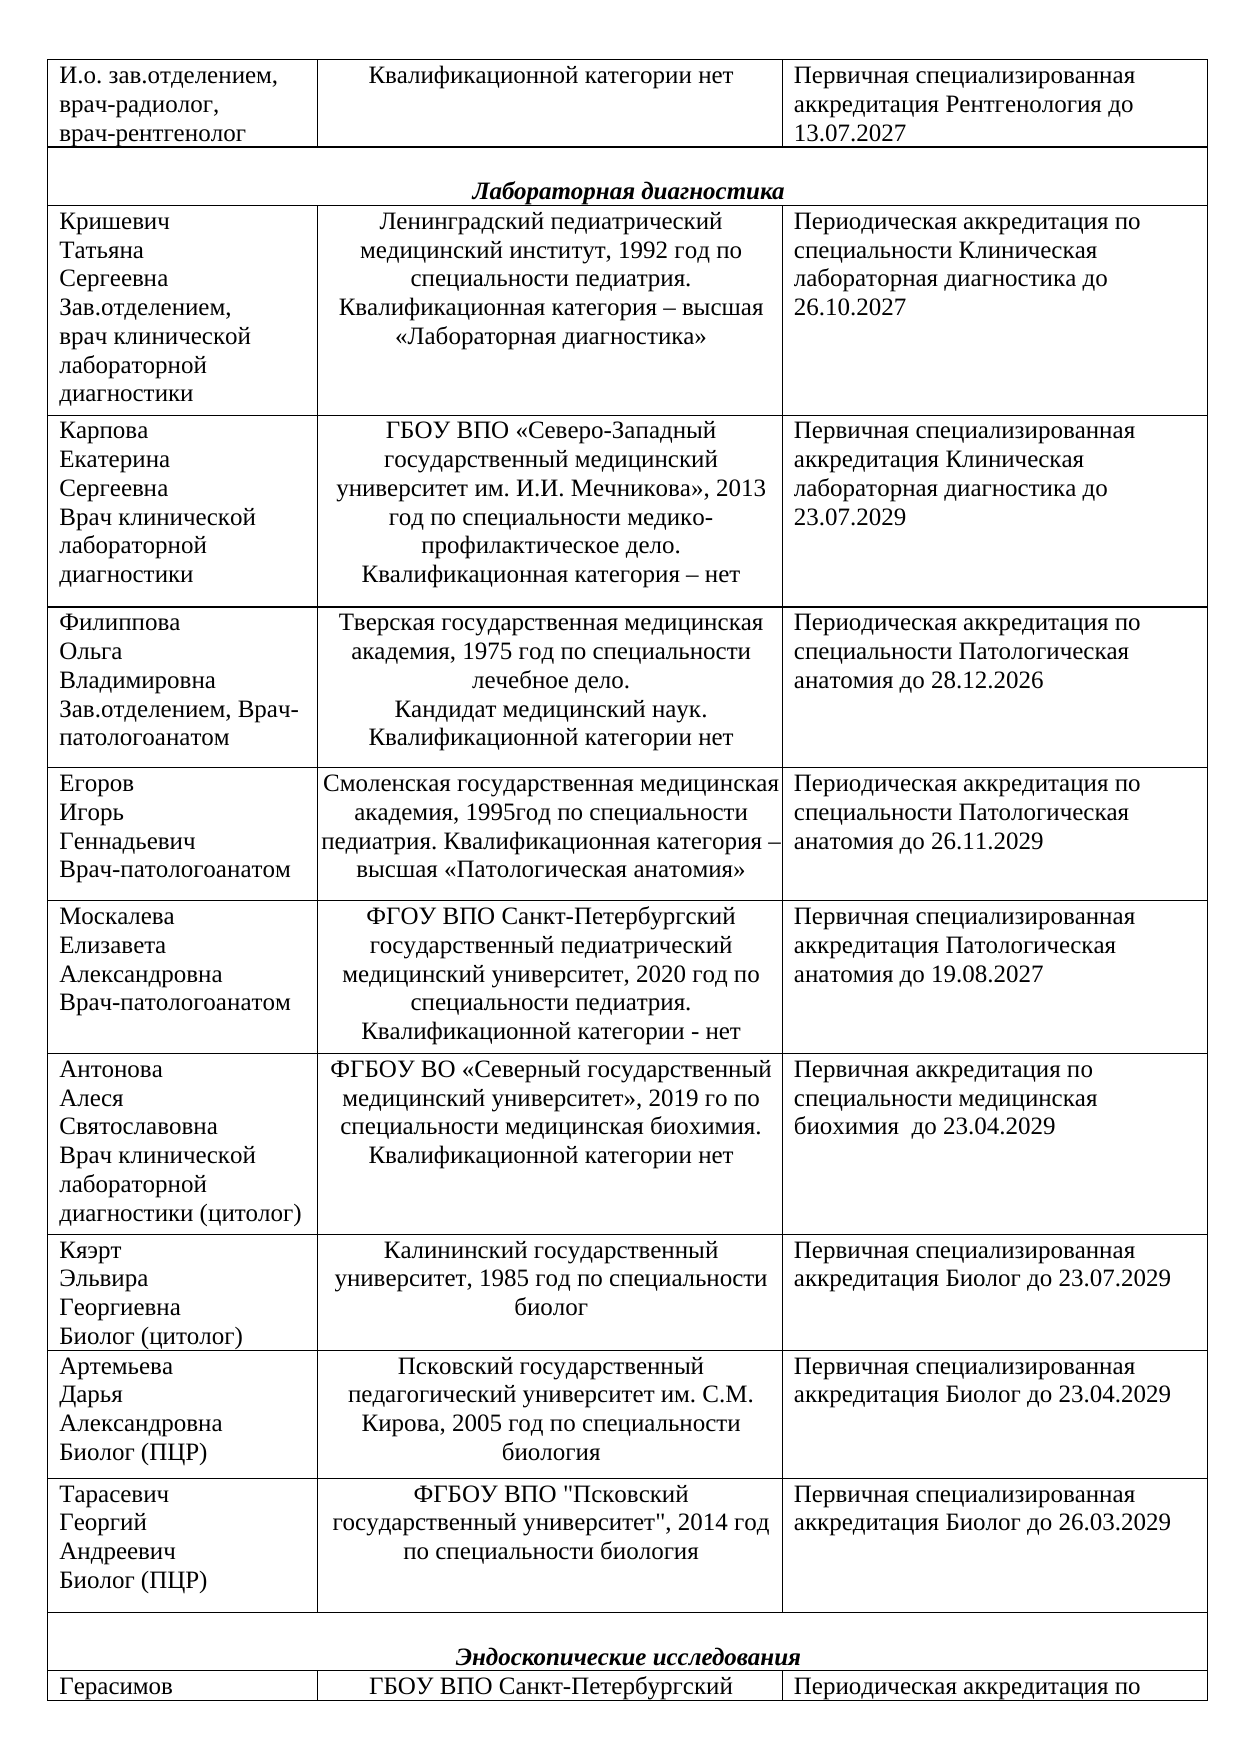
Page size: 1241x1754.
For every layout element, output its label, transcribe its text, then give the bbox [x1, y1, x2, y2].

table_cell Калининский государственный университет, 1985 год по специальности биолог [318, 1235, 782, 1350]
table_cell Москалева Елизавета Александровна Врач-патологоанатом [48, 901, 317, 1053]
table_cell Егоров Игорь Геннадьевич Врач-патологоанатом [48, 768, 317, 900]
table_cell Эндоскопические исследования [48, 1613, 1207, 1670]
table_cell ГБОУ ВПО «Северо-Западный государственный медицинский университет им. И.И. Мечникова», 2013 год по специальности медико-профилактическое дело. Квалификационная категория – нет [318, 416, 782, 606]
table_cell Антонова Алеся Святославовна Врач клинической лабораторной диагностики (цитолог) [48, 1054, 317, 1234]
table_cell Первичная специализированная аккредитация Биолог до 23.04.2029 [783, 1351, 1207, 1478]
table_cell Тарасевич Георгий Андреевич Биолог (ПЦР) [48, 1479, 317, 1612]
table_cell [48, 1671, 317, 1700]
table_cell ФГБОУ ВО «Северный государственный медицинский университет», 2019 го по специальности медицинская биохимия. Квалификационной категории нет [318, 1054, 782, 1234]
table_cell Первичная специализированная аккредитация Клиническая лабораторная диагностика до 23.07.2029 [783, 416, 1207, 606]
table_cell Ленинградский педиатрический медицинский институт, 1992 год по специальности педиатрия. Квалификационная категория – высшая «Лабораторная диагностика» [318, 206, 782, 414]
table_cell Периодическая аккредитация по специальности Клиническая лабораторная диагностика до 26.10.2027 [783, 206, 1207, 414]
table_cell Первичная специализированная аккредитация Биолог до 23.07.2029 [783, 1235, 1207, 1350]
table_cell Филиппова Ольга Владимировна Зав.отделением, Врач-патологоанатом [48, 608, 317, 767]
table_cell Периодическая аккредитация по специальности Патологическая анатомия до 26.11.2029 [783, 768, 1207, 900]
table_cell Псковский государственный педагогический университет им. С.М. Кирова, 2005 год по специальности биология [318, 1351, 782, 1478]
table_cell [318, 60, 782, 146]
table_cell Первичная специализированная аккредитация Биолог до 26.03.2029 [783, 1479, 1207, 1612]
table_cell Смоленская государственная медицинская академия, 1995год по специальности педиатрия. Квалификационная категория – высшая «Патологическая анатомия» [318, 768, 782, 900]
table_cell ФГОУ ВПО Санкт-Петербургский государственный педиатрический медицинский университет, 2020 год по специальности педиатрия. Квалификационной категории - нет [318, 901, 782, 1053]
table_cell Артемьева Дарья Александровна Биолог (ПЦР) [48, 1351, 317, 1478]
table_cell Первичная специализированная аккредитация Патологическая анатомия до 19.08.2027 [783, 901, 1207, 1053]
table_cell Карпова Екатерина Сергеевна Врач клинической лабораторной диагностики [48, 416, 317, 606]
table_cell Первичная аккредитация по специальности медицинская биохимия до 23.04.2029 [783, 1054, 1207, 1234]
table_cell Тверская государственная медицинская академия, 1975 год по специальности лечебное дело. Кандидат медицинский наук. Квалификационной категории нет [318, 608, 782, 767]
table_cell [48, 60, 317, 146]
table_cell Лабораторная диагностика [48, 148, 1207, 205]
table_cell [318, 1671, 782, 1700]
table_cell Кяэрт Эльвира Георгиевна Биолог (цитолог) [48, 1235, 317, 1350]
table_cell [783, 60, 1207, 146]
table_cell Кришевич Татьяна Сергеевна Зав.отделением, врач клинической лабораторной диагностики [48, 206, 317, 414]
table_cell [783, 1671, 1207, 1700]
table_cell ФГБОУ ВПО "Псковский государственный университет", 2014 год по специальности биология [318, 1479, 782, 1612]
table_cell Периодическая аккредитация по специальности Патологическая анатомия до 28.12.2026 [783, 608, 1207, 767]
